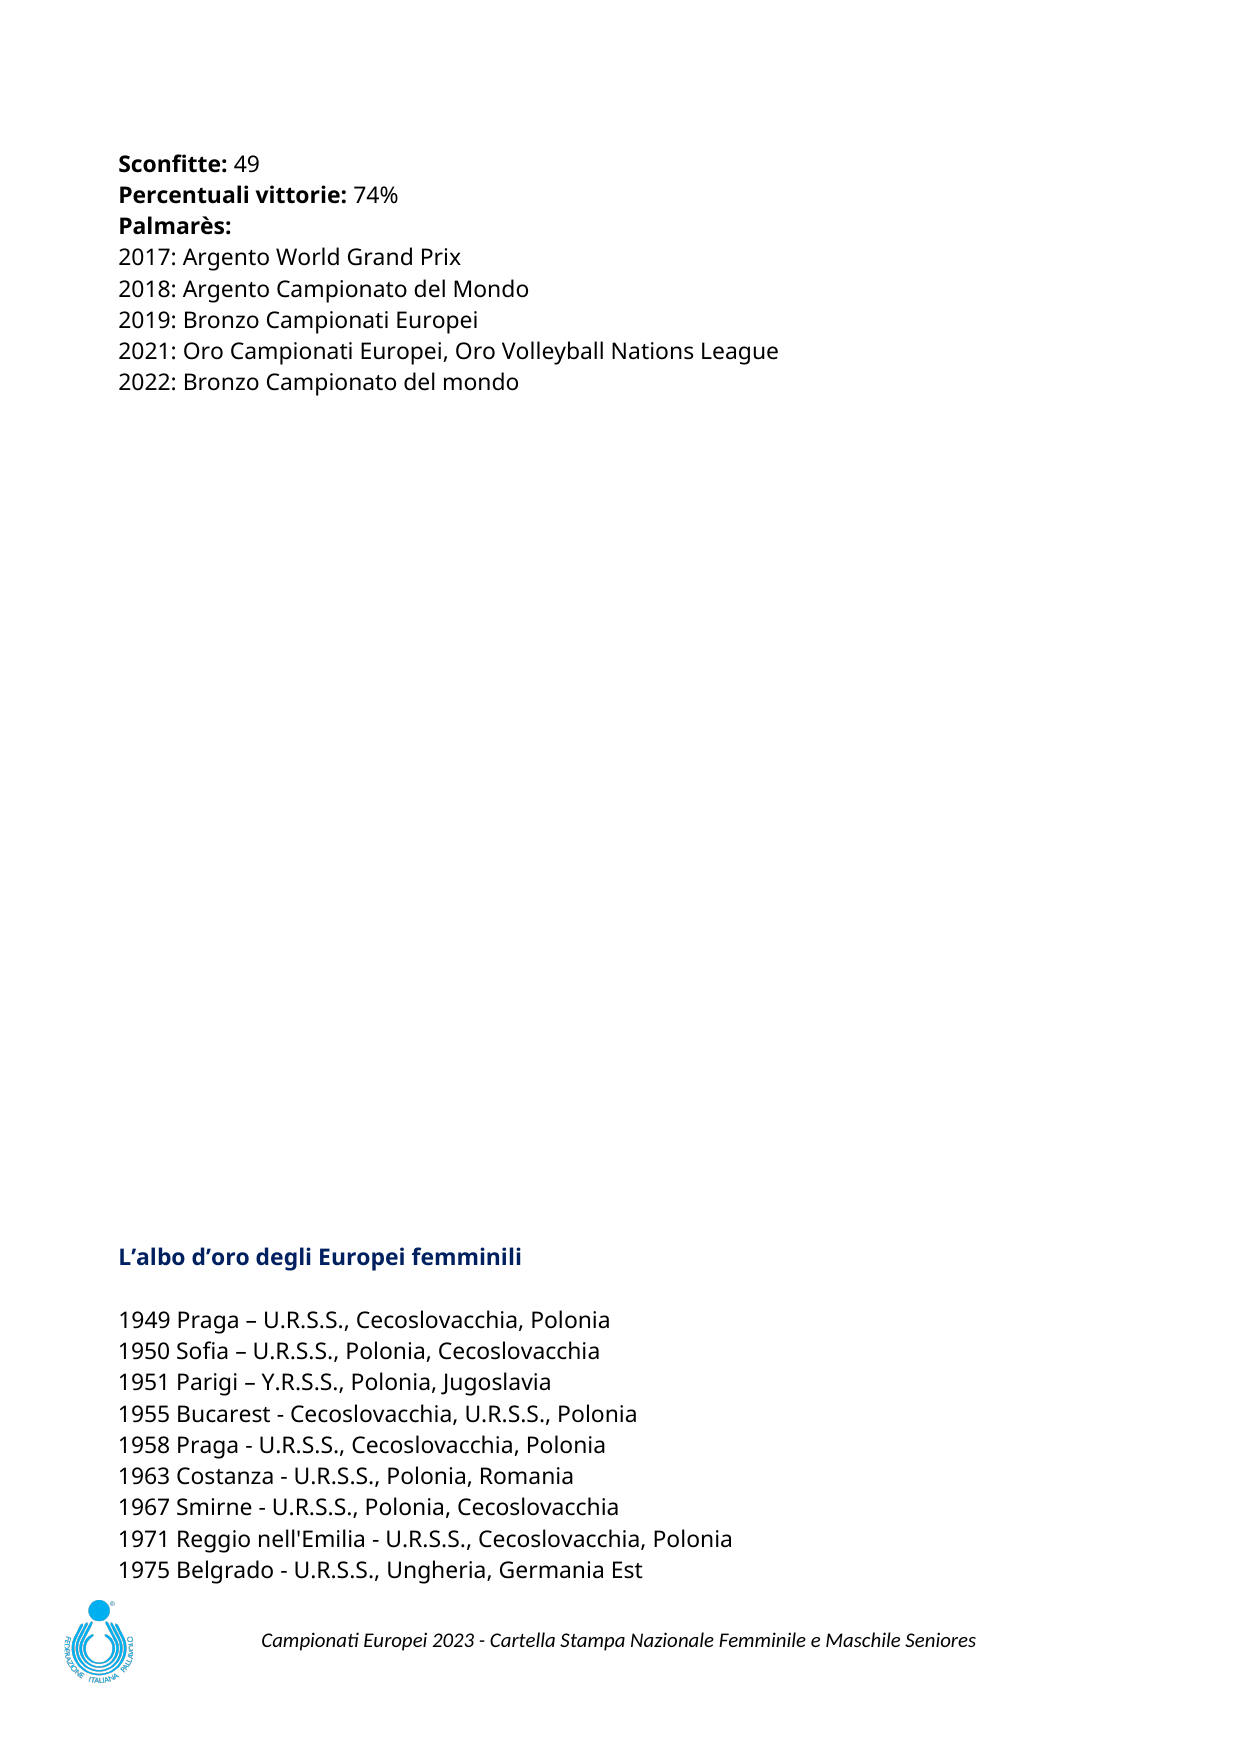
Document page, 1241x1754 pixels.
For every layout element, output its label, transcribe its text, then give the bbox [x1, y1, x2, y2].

text Sconfitte: 49 Percentuali vittorie: 74% [118, 148, 1122, 210]
text 1963 Costanza - U.R.S.S., Polonia, Romania [118, 1460, 1122, 1491]
text 1975 Belgrado - U.R.S.S., Ungheria, Germania Est [118, 1554, 1122, 1585]
text 2022: Bronzo Campionato del mondo [118, 366, 1122, 398]
text 1967 Smirne - U.R.S.S., Polonia, Cecoslovacchia [118, 1491, 1122, 1523]
text 2019: Bronzo Campionati Europei [118, 304, 1122, 335]
text 2021: Oro Campionati Europei, Oro Volleyball Nations League [118, 335, 1122, 366]
text L’albo d’oro degli Europei femminili [118, 1241, 1122, 1273]
text 1955 Bucarest - Cecoslovacchia, U.R.S.S., Polonia [118, 1398, 1122, 1429]
picture [64, 1600, 133, 1683]
text 1951 Parigi – Y.R.S.S., Polonia, Jugoslavia [118, 1366, 1122, 1398]
text 1950 Sofia – U.R.S.S., Polonia, Cecoslovacchia [118, 1335, 1122, 1366]
text 1958 Praga - U.R.S.S., Cecoslovacchia, Polonia [118, 1429, 1122, 1460]
text 2018: Argento Campionato del Mondo [118, 273, 1122, 304]
text 1971 Reggio nell'Emilia - U.R.S.S., Cecoslovacchia, Polonia [118, 1523, 1122, 1554]
text 1949 Praga – U.R.S.S., Cecoslovacchia, Polonia [118, 1304, 1122, 1335]
text Palmarès: [118, 210, 1122, 241]
text 2017: Argento World Grand Prix [118, 241, 1122, 273]
